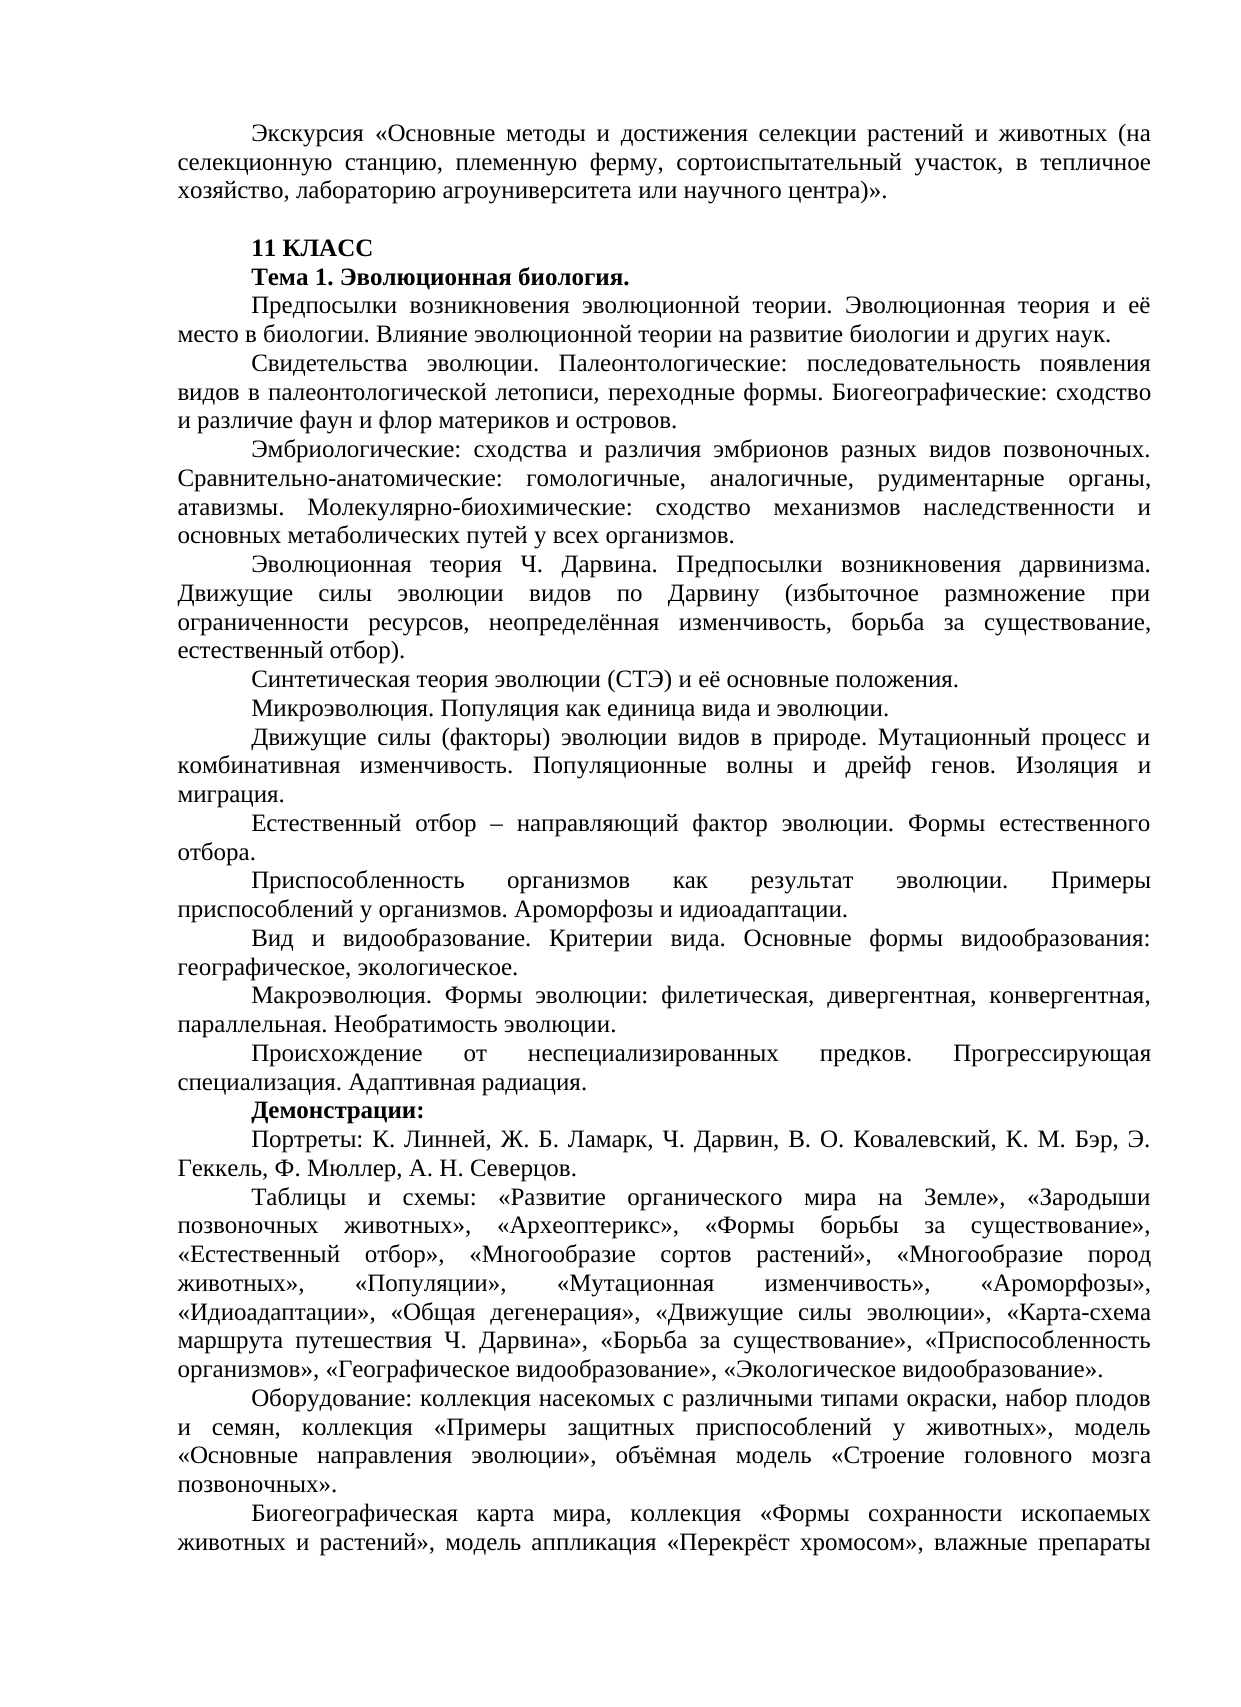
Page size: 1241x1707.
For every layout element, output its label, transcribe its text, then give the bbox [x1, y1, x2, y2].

text Оборудование: коллекция насекомых с различными типами окраски, набор плодов и семян, коллекция «Примеры защитных приспособлений у животных», модель «Основные направления эволюции», объёмная модель «Строение головного мозга позвоночных». [177, 1383, 1152, 1498]
text Вид и видообразование. Критерии вида. Основные формы видообразования: географическое, экологическое. [177, 923, 1152, 981]
text Приспособленность организмов как результат эволюции. Примеры приспособлений у организмов. Ароморфозы и идио­адаптации. [177, 866, 1152, 923]
text Естественный отбор – направляющий фактор эволюции. Формы естественного отбора. [177, 808, 1152, 866]
text Эмбриологические: сходства и различия эмбрионов разных видов позвоночных. Сравнительно-анатомические: гомологичные, аналогичные, рудиментарные органы, атавизмы. Молекулярно-биохимические: сходство механизмов наследственности и основных метаболических путей у всех организмов. [177, 434, 1152, 549]
text Предпосылки возникновения эволюционной теории. Эволюционная теория и её место в биологии. Влияние эволюционной теории на развитие биологии и других наук. [177, 291, 1152, 348]
text Синтетическая теория эволюции (СТЭ) и её основные положения. [177, 664, 1152, 693]
text Портреты: К. Линней, Ж. Б. Ламарк, Ч. Дарвин, В. О. Ковалевский, К. М. Бэр, Э. Геккель, Ф. Мюллер, А. Н. Северцов. [177, 1124, 1152, 1182]
text Экскурсия «Основные методы и достижения селекции растений и животных (на селекционную станцию, племенную ферму, сортоиспытательный участок, в тепличное хозяйство, лабораторию агроуниверситета или научного центра)». [177, 118, 1152, 204]
text Свидетельства эволюции. Палеонтологические: последовательность появления видов в палеонтологической летописи, переходные формы. Биогеографические: сходство и различие фаун и флор материков и островов. [177, 348, 1152, 434]
text Макроэволюция. Формы эволюции: филетическая, дивергентная, конвергентная, параллельная. Необратимость эволюции. [177, 981, 1152, 1038]
text Происхождение от неспециализированных предков. Прогрессирующая специализация. Адаптивная радиация. [177, 1038, 1152, 1096]
text 11 КЛАСС [177, 233, 1152, 262]
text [177, 1498, 1152, 1556]
text Движущие силы (факторы) эволюции видов в природе. Мутационный процесс и комбинативная изменчивость. Популяционные волны и дрейф генов. Изоляция и миграция. [177, 722, 1152, 808]
text Тема 1. Эволюционная биология. [177, 262, 1152, 291]
text Микроэволюция. Популяция как единица вида и эволюции. [177, 693, 1152, 722]
text Эволюционная теория Ч. Дарвина. Предпосылки возникновения дарвинизма. Движущие силы эволюции видов по Дарвину (избыточное размножение при ограниченности ресурсов, неопределённая изменчивость, борьба за существование, естественный отбор). [177, 549, 1152, 664]
text Демонстрации: [177, 1096, 1152, 1124]
text Таблицы и схемы: «Развитие органического мира на Земле», «Зародыши позвоночных животных», «Археоптерикс», «Формы борьбы за существование», «Естественный отбор», «Многообразие сортов растений», «Многообразие пород животных», «Популяции», «Мутационная изменчивость», «Ароморфозы», «Идиоадаптации», «Общая дегенерация», «Движущие силы эволюции», «Карта-схема маршрута путешествия Ч. Дарвина», «Борьба за существование», «Приспособленность организмов», «Географическое видообразование», «Экологическое видообразование». [177, 1182, 1152, 1383]
